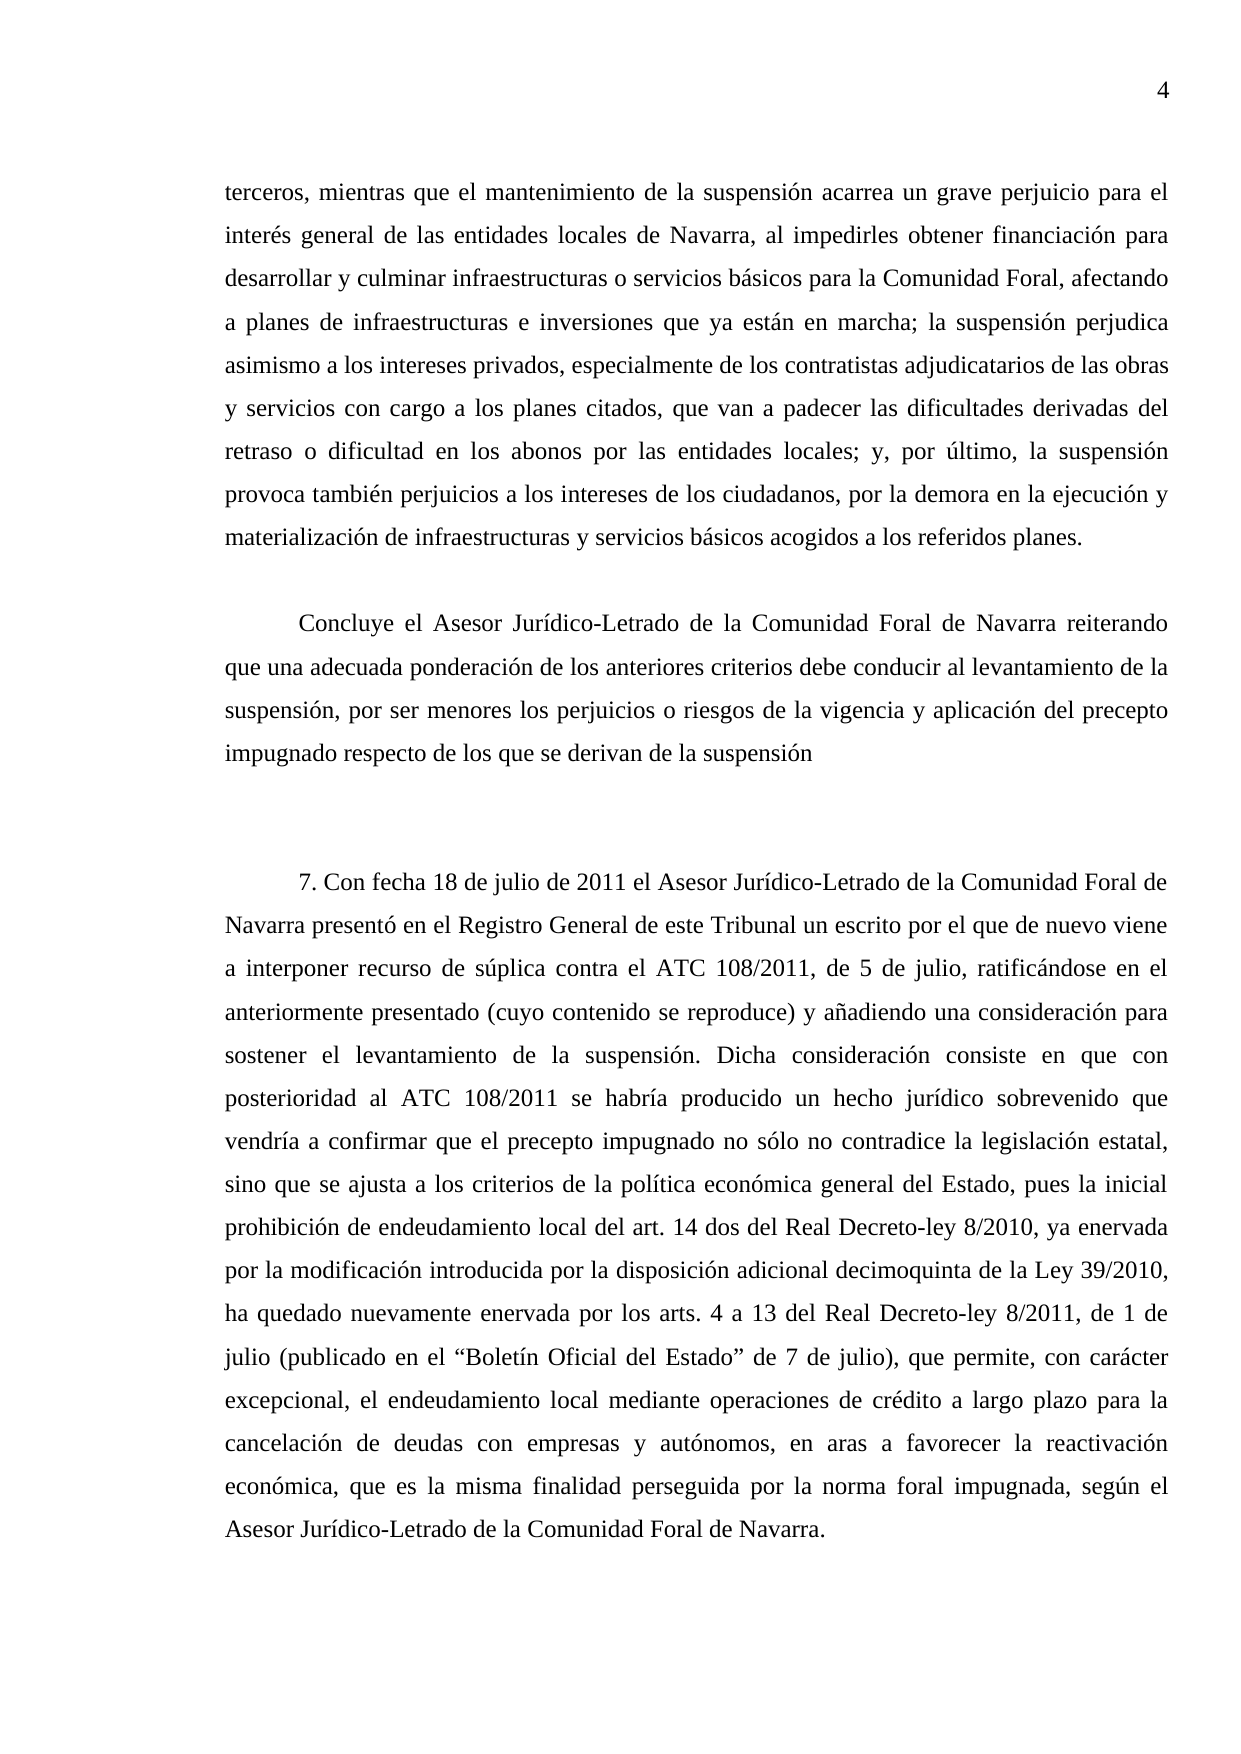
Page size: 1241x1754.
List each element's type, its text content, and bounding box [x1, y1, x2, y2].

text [224, 177, 1169, 551]
text Concluye el Asesor Jurídico-Letrado de la Comunidad Foral de Navarra reiterando que una adecuada ponderación de los anteriores criterios debe conducir al levantamiento de la suspensión, por ser menores los perjuicios o riesgos de la vigencia y aplicación del precepto impugnado respecto de los que se derivan de la suspensión [224, 608, 1169, 767]
text 7. Con fecha 18 de julio de 2011 el Asesor Jurídico-Letrado de la Comunidad Foral de Navarra presentó en el Registro General de este Tribunal un escrito por el que de nuevo viene a interponer recurso de súplica contra el ATC 108/2011, de 5 de julio, ratificándose en el anteriormente presentado (cuyo contenido se reproduce) y añadiendo una consideración para sostener el levantamiento de la suspensión. Dicha consideración consiste en que con posterioridad al ATC 108/2011 se habría producido un hecho jurídico sobrevenido que vendría a confirmar que el precepto impugnado no sólo no contradice la legislación estatal, sino que se ajusta a los criterios de la política económica general del Estado, pues la inicial prohibición de endeudamiento local del art. 14 dos del Real Decreto-ley 8/2010, ya enervada por la modificación introducida por la disposición adicional decimoquinta de la Ley 39/2010, ha quedado nuevamente enervada por los arts. 4 a 13 del Real Decreto-ley 8/2011, de 1 de julio (publicado en el “Boletín Oficial del Estado” de 7 de julio), que permite, con carácter excepcional, el endeudamiento local mediante operaciones de crédito a largo plazo para la cancelación de deudas con empresas y autónomos, en aras a favorecer la reactivación económica, que es la misma finalidad perseguida por la norma foral impugnada, según el Asesor Jurídico-Letrado de la Comunidad Foral de Navarra. [224, 867, 1169, 1543]
